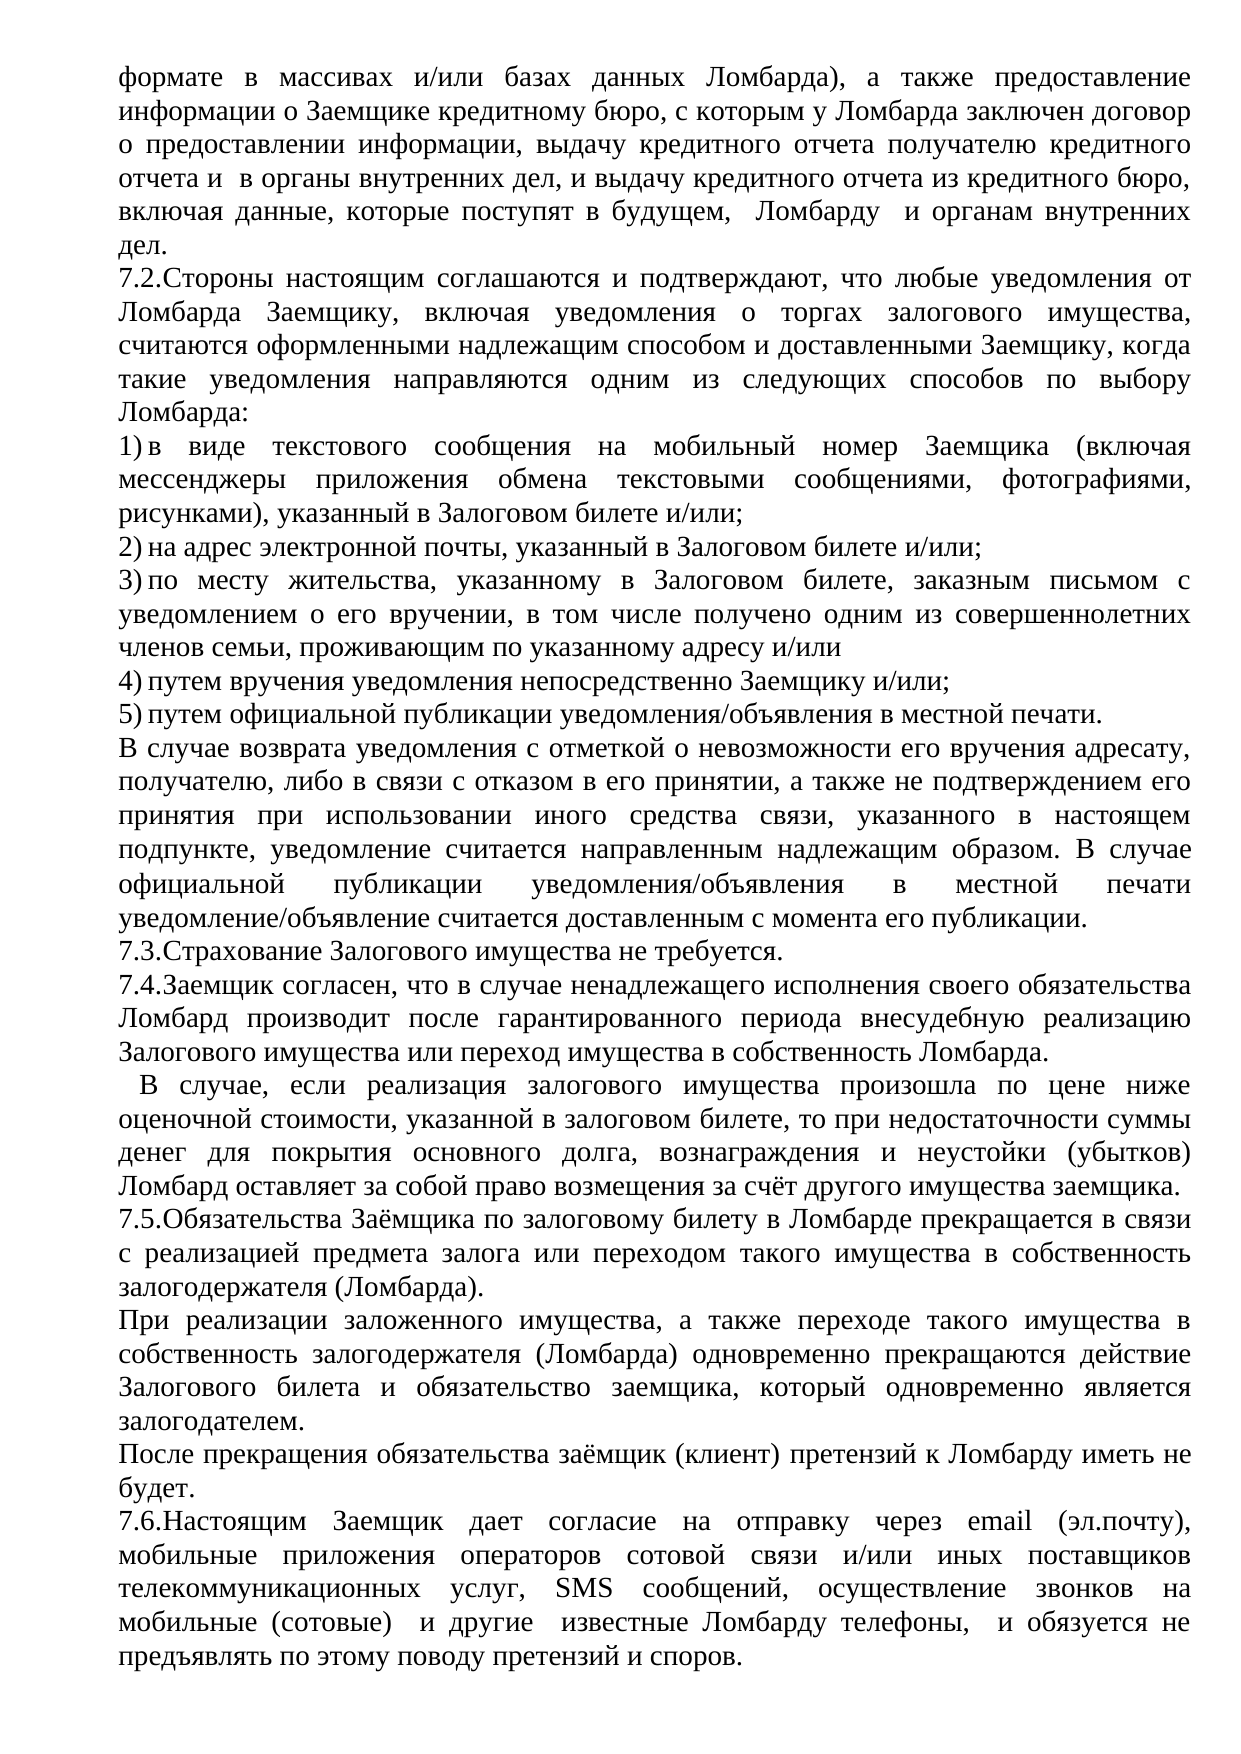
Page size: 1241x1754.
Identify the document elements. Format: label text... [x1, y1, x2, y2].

list на адрес электронной почты, указанный в Залоговом билете и/или; [118, 529, 1192, 562]
list путем вручения уведомления непосредственно Заемщику и/или; [118, 663, 1192, 696]
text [118, 59, 1192, 260]
text 7.3. Страхование Залогового имущества не требуется. [118, 933, 1192, 967]
text В случае возврата уведомления с отметкой о невозможности его вручения адресату, получателю, либо в связи с отказом в его принятии, а также не подтверждением его принятия при использовании иного средства связи, указанного в настоящем подпункте, уведомление считается направленным надлежащим образом. В случае официальной публикации уведомления/объявления в местной печати уведомление/объявление считается доставленным с момента его публикации. [118, 730, 1192, 933]
text При реализации заложенного имущества, а также переходе такого имущества в собственность залогодержателя (Ломбарда) одновременно прекращаются действие Залогового билета и обязательство заемщика, который одновременно является залогодателем. [118, 1302, 1192, 1436]
text В случае, если реализация залогового имущества произошла по цене ниже оценочной стоимости, указанной в залоговом билете, то при недостаточности суммы денег для покрытия основного долга, вознаграждения и неустойки (убытков) Ломбард оставляет за собой право возмещения за счёт другого имущества заемщика. [118, 1067, 1192, 1202]
text 7.2. Стороны настоящим соглашаются и подтверждают, что любые уведомления от Ломбарда Заемщику, включая уведомления о торгах залогового имущества, считаются оформленными надлежащим способом и доставленными Заемщику, когда такие уведомления направляются одним из следующих способов по выбору Ломбарда: [118, 260, 1192, 428]
list по месту жительства, указанному в Залоговом билете, заказным письмом с уведомлением о его вручении, в том числе получено одним из совершеннолетних членов семьи, проживающим по указанному адресу и/или [118, 562, 1192, 663]
text 7.5. Обязательства Заёмщика по залоговому билету в Ломбарде прекращается в связи с реализацией предмета залога или переходом такого имущества в собственность залогодержателя (Ломбарда). [118, 1202, 1192, 1302]
text 7.6. Настоящим Заемщик дает согласие на отправку через email (эл.почту), мобильные приложения операторов сотовой связи и/или иных поставщиков телекоммуникационных услуг, SMS сообщений, осуществление звонков на мобильные (сотовые) и другие известные Ломбарду телефоны, и обязуется не предъявлять по этому поводу претензий и споров. [118, 1503, 1192, 1671]
text 7.4. Заемщик согласен, что в случае ненадлежащего исполнения своего обязательства Ломбард производит после гарантированного периода внесудебную реализацию Залогового имущества или переход имущества в собственность Ломбарда. [118, 967, 1192, 1067]
list путем официальной публикации уведомления/объявления в местной печати. [118, 696, 1192, 730]
text После прекращения обязательства заёмщик (клиент) претензий к Ломбарду иметь не будет. [118, 1436, 1192, 1503]
list в виде текстового сообщения на мобильный номер Заемщика (включая мессенджеры приложения обмена текстовыми сообщениями, фотографиями, рисунками), указанный в Залоговом билете и/или; [118, 428, 1192, 529]
